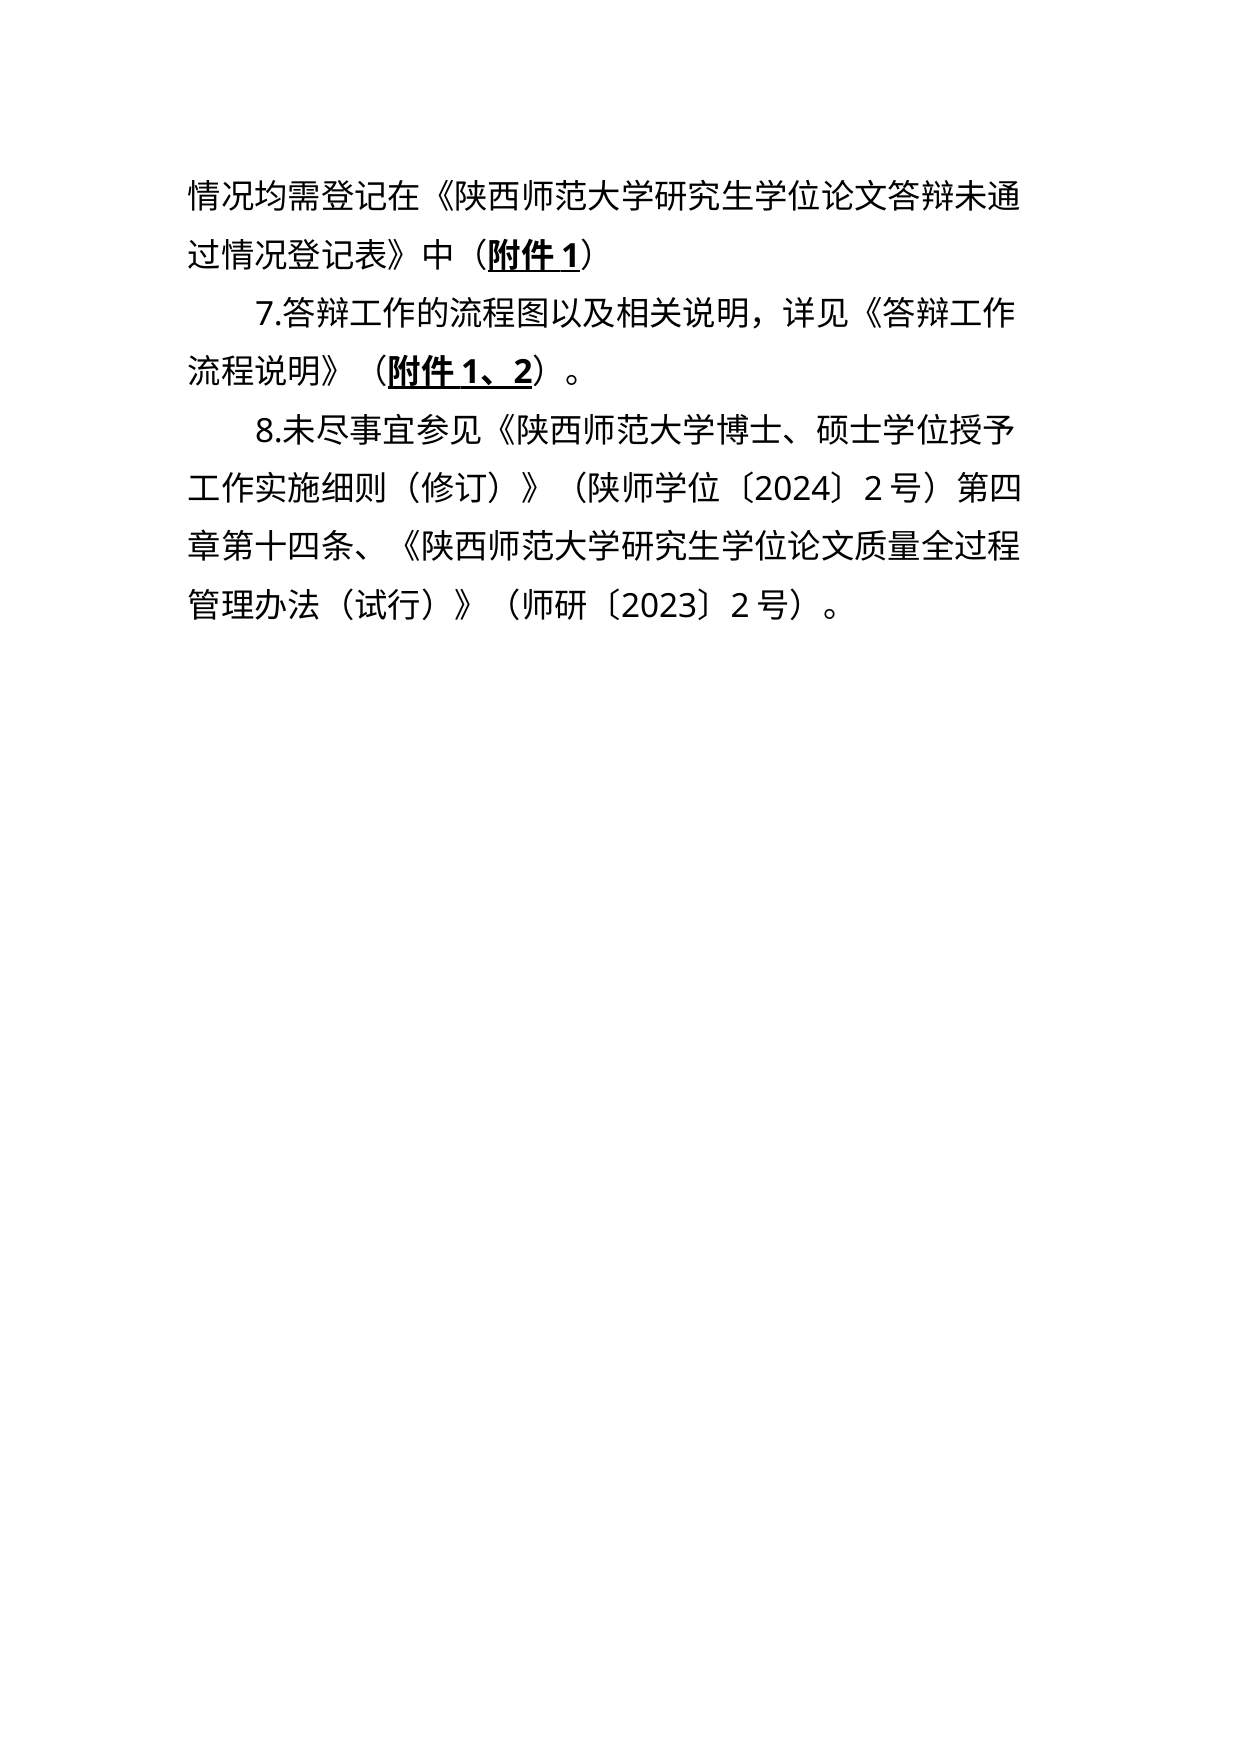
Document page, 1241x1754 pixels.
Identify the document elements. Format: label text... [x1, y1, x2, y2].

text 7.答辩工作的流程图以及相关说明，详见《答辩工作流程说明》（附件1、2）。 [187, 279, 1045, 395]
text 8.未尽事宜参见《陕西师范大学博士、硕士学位授予工作实施细则（修订）》（陕师学位〔2024〕2号）第四章第十四条、《陕西师范大学研究生学位论文质量全过程管理办法（试行）》（师研〔2023〕2号）。 [187, 395, 1045, 629]
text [187, 162, 1045, 279]
